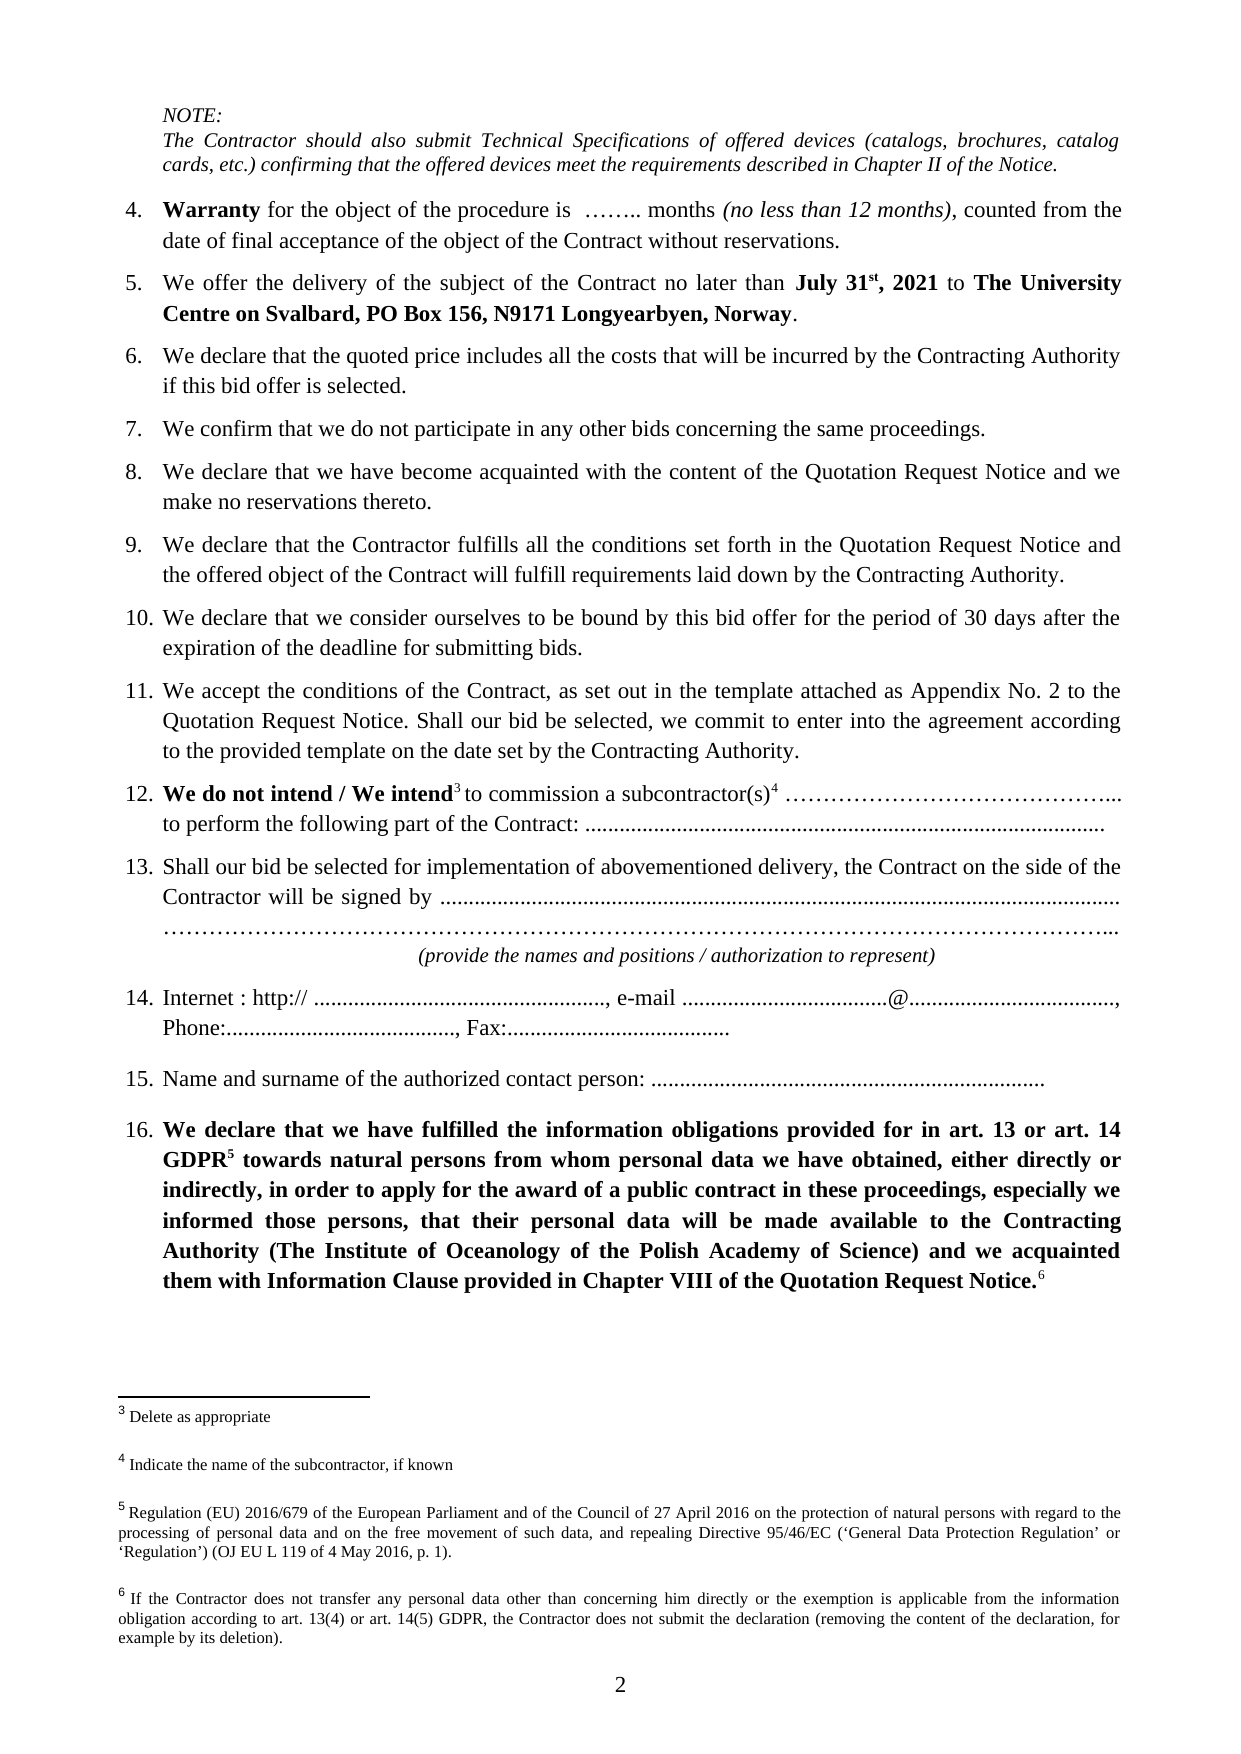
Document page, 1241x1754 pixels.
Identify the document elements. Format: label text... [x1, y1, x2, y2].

list Name and surname of the authorized contact person: ..................................................................... [125, 1065, 1122, 1091]
list Shall our bid be selected for implementation of abovementioned delivery, the Contract on the side of the Contractor will be signed by ....................................................................................................................... ……………………………………………………………………………………………………………... [125, 853, 1122, 939]
list Internet : http:// ..................................................., e-mail ....................................@...................................., Phone:........................................, Fax:....................................... [125, 984, 1122, 1040]
list We declare that the Contractor fulfills all the conditions set forth in the Quotation Request Notice and the offered object of the Contract will fulfill requirements laid down by the Contracting Authority. [125, 531, 1122, 587]
list We confirm that we do not participate in any other bids concerning the same proceedings. [125, 415, 1122, 442]
list We accept the conditions of the Contract, as set out in the template attached as Appendix No. 2 to the Quotation Request Notice. Shall our bid be selected, we commit to enter into the agreement according to the provided template on the date set by the Contracting Authority. [125, 677, 1122, 763]
text The Contractor should also submit Technical Specifications of offered devices (catalogs, brochures, catalog cards, etc.) confirming that the offered devices meet the requirements described in Chapter II of the Notice. [162, 127, 1122, 176]
list We declare that we have become acquainted with the content of the Quotation Request Notice and we make no reservations thereto. [125, 458, 1122, 514]
list (provide the names and positions / authorization to represent) [162, 943, 1122, 967]
list We offer the delivery of the subject of the Contract no later than July 31st, 2021 to The University Centre on Svalbard, PO Box 156, N9171 Longyearbyen, Norway. [125, 269, 1122, 326]
list We declare that we have fulfilled the information obligations provided for in art. 13 or art. 14 GDPR towards natural persons from whom personal data we have obtained, either directly or indirectly, in order to apply for the award of a public contract in these proceedings, especially we informed those persons, that their personal data will be made available to the Contracting Authority (The Institute of Oceanology of the Polish Academy of Science) and we acquainted them with Information Clause provided in Chapter VIII of the Quotation Request Notice. [125, 1116, 1122, 1324]
text NOTE: [162, 103, 1122, 127]
list Warranty for the object of the procedure is …….. months (no less than 12 months), counted from the date of final acceptance of the object of the Contract without reservations. [125, 196, 1122, 253]
list We do not intend / We intend to commission a subcontractor(s) ……………………………………... to perform the following part of the Contract: ........................................................................................... [125, 780, 1122, 836]
list We declare that we consider ourselves to be bound by this bid offer for the period of 30 days after the expiration of the deadline for submitting bids. [125, 604, 1122, 660]
list We declare that the quoted price includes all the costs that will be incurred by the Contracting Authority if this bid offer is selected. [125, 342, 1122, 399]
